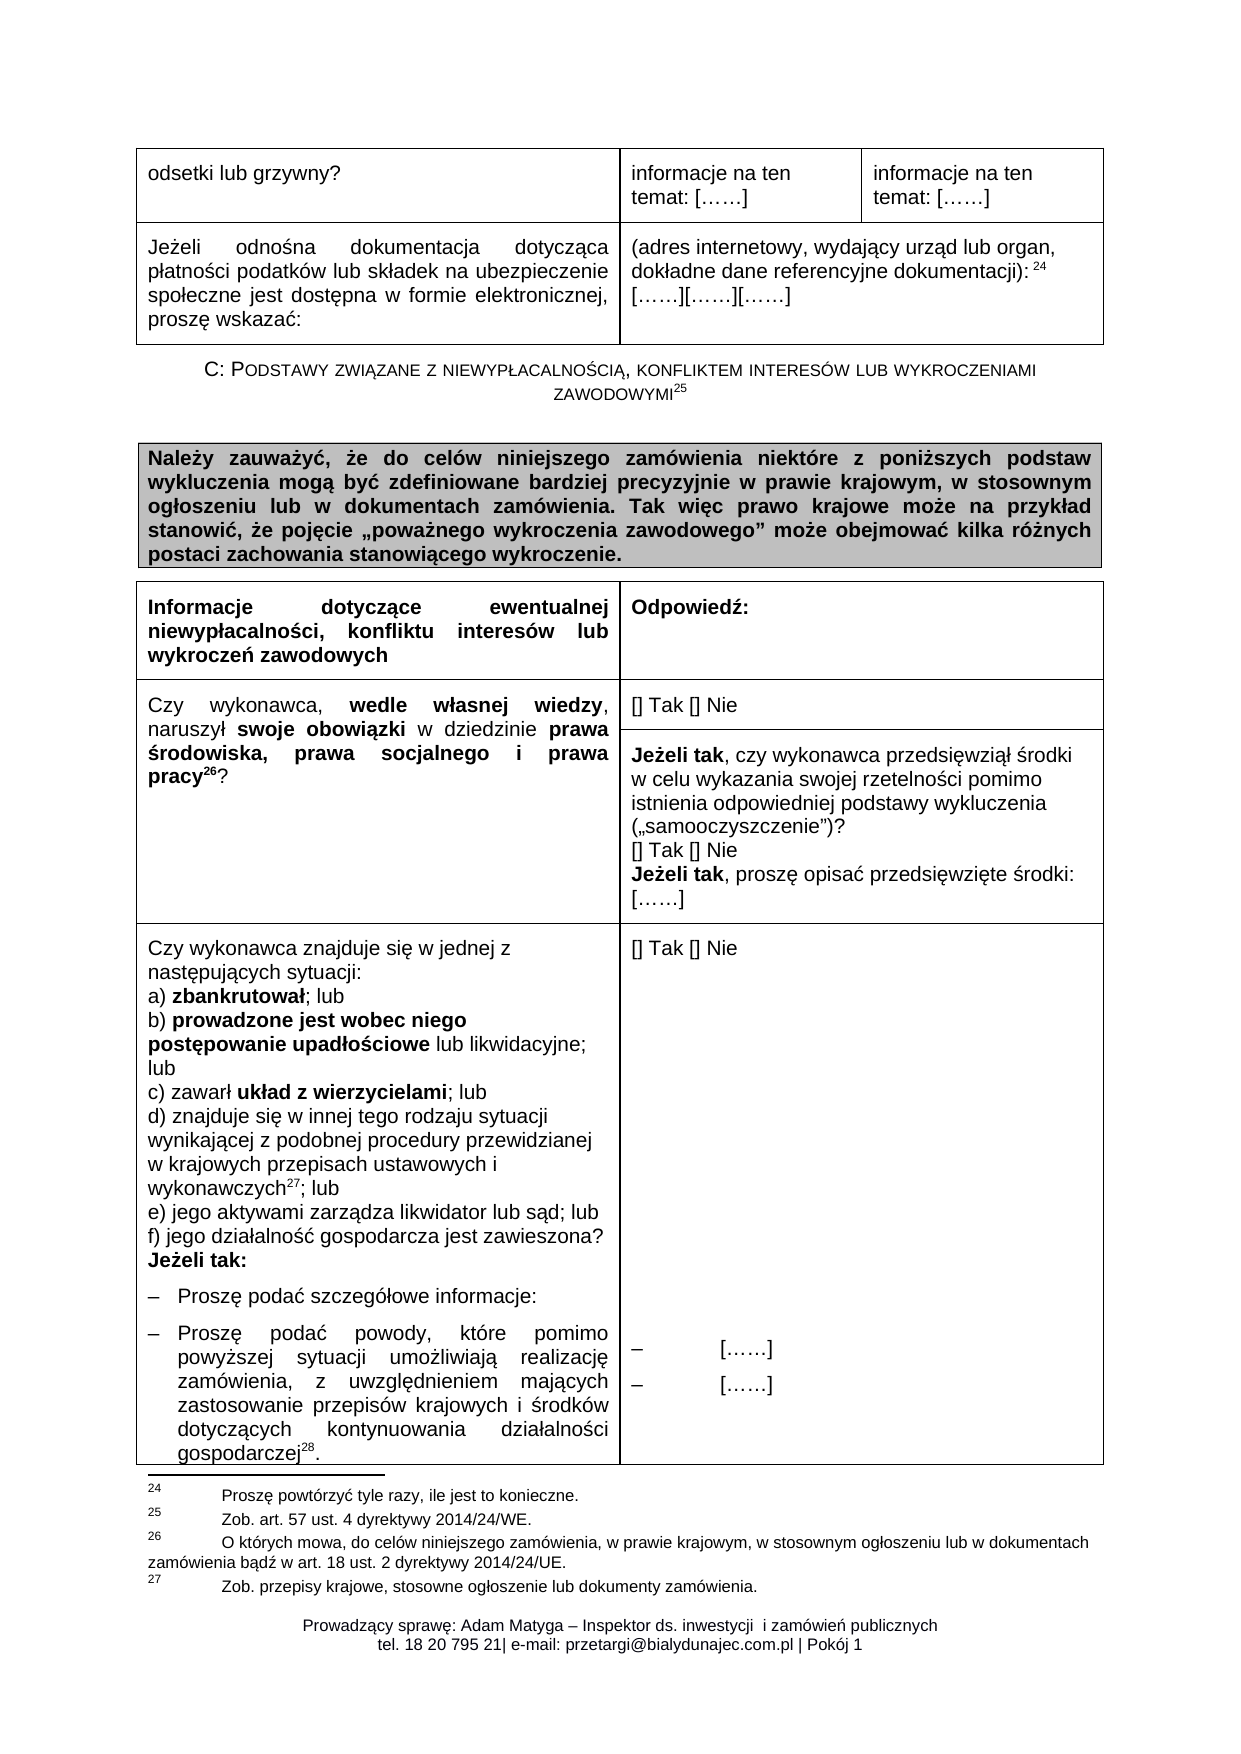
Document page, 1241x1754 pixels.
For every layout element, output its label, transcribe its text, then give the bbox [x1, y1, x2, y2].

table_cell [137, 924, 619, 1464]
text C: Podstawy związane z niewypłacalnością, konfliktem interesów lub wykroczeniami zawodowymi [148, 357, 1093, 405]
table_cell (adres internetowy, wydający urząd lub organ, dokładne dane referencyjne dokumentacji): [……][……][……] [621, 223, 1103, 343]
table_header Odpowiedź: [621, 582, 1103, 679]
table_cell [621, 149, 861, 222]
table_cell Jeżeli tak, czy wykonawca przedsięwziął środki w celu wykazania swojej rzetelności pomimo istnienia odpowiedniej podstawy wykluczenia („samooczyszczenie”)? [] Tak [] Nie Jeżeli tak, proszę opisać przedsięwzięte środki: [……] [621, 730, 1103, 923]
table_header Informacje dotyczące ewentualnej niewypłacalności, konfliktu interesów lub wykroczeń zawodowych [137, 582, 619, 679]
table_cell [] Tak [] Nie [621, 680, 1103, 729]
table_cell Czy wykonawca, wedle własnej wiedzy, naruszył swoje obowiązki w dziedzinie prawa środowiska, prawa socjalnego i prawa pracy? [137, 680, 619, 923]
text Należy zauważyć, że do celów niniejszego zamówienia niektóre z poniższych podstaw wykluczenia mogą być zdefiniowane bardziej precyzyjnie w prawie krajowym, w stosownym ogłoszeniu lub w dokumentach zamówienia. Tak więc prawo krajowe może na przykład stanowić, że pojęcie „poważnego wykroczenia zawodowego” może obejmować kilka różnych postaci zachowania stanowiącego wykroczenie. [139, 444, 1101, 567]
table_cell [862, 149, 1103, 222]
table_cell Jeżeli odnośna dokumentacja dotycząca płatności podatków lub składek na ubezpieczenie społeczne jest dostępna w formie elektronicznej, proszę wskazać: [137, 223, 619, 343]
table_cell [621, 924, 1103, 1464]
